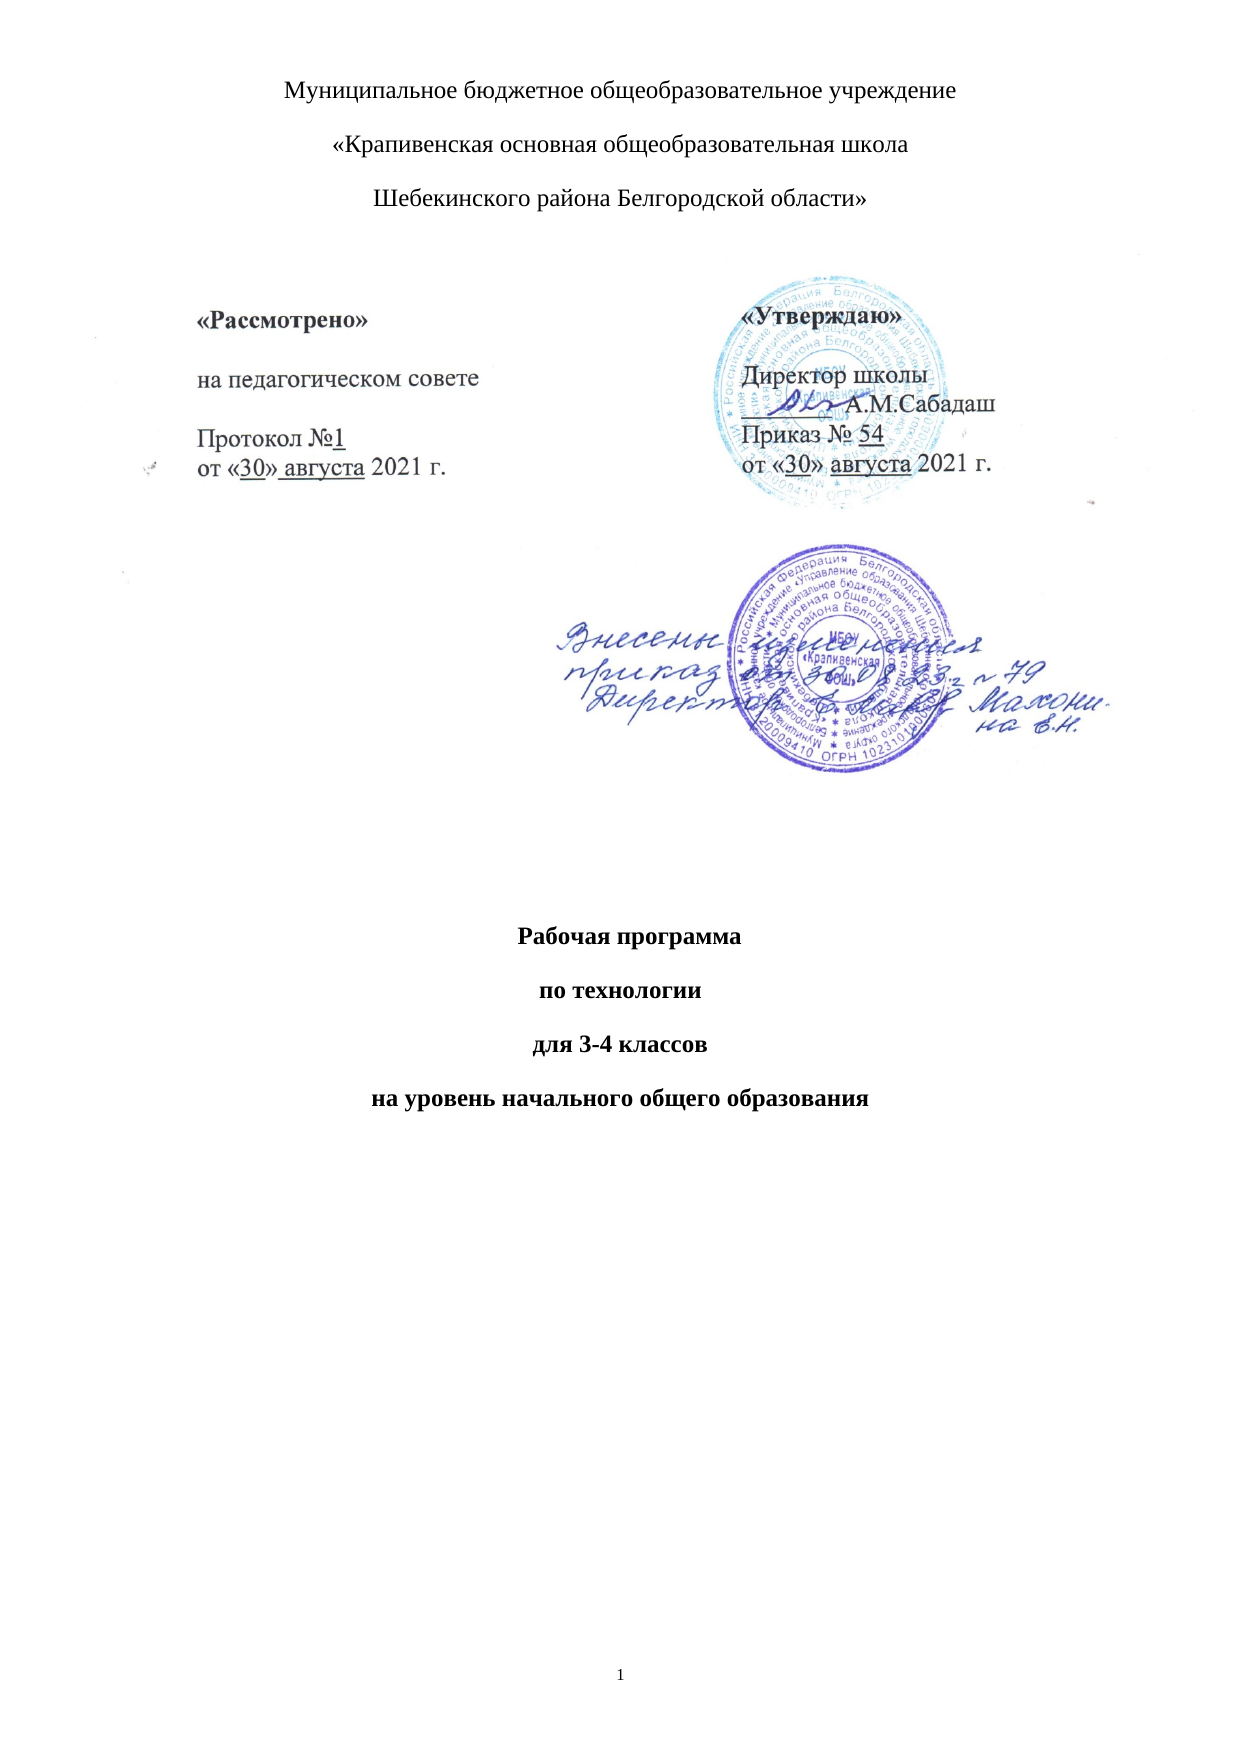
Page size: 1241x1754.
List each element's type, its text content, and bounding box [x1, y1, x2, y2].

text «Крапивенская основная общеобразовательная школа [75, 129, 1165, 158]
text на уровень начального общего образования [75, 1083, 1165, 1112]
text Шебекинского района Белгородской области» [75, 183, 1165, 211]
text для 3-4 классов [75, 1029, 1165, 1058]
picture [75, 236, 1197, 808]
text Рабочая программа [75, 921, 1165, 950]
text по технологии [75, 975, 1165, 1004]
text Муниципальное бюджетное общеобразовательное учреждение [75, 75, 1165, 104]
